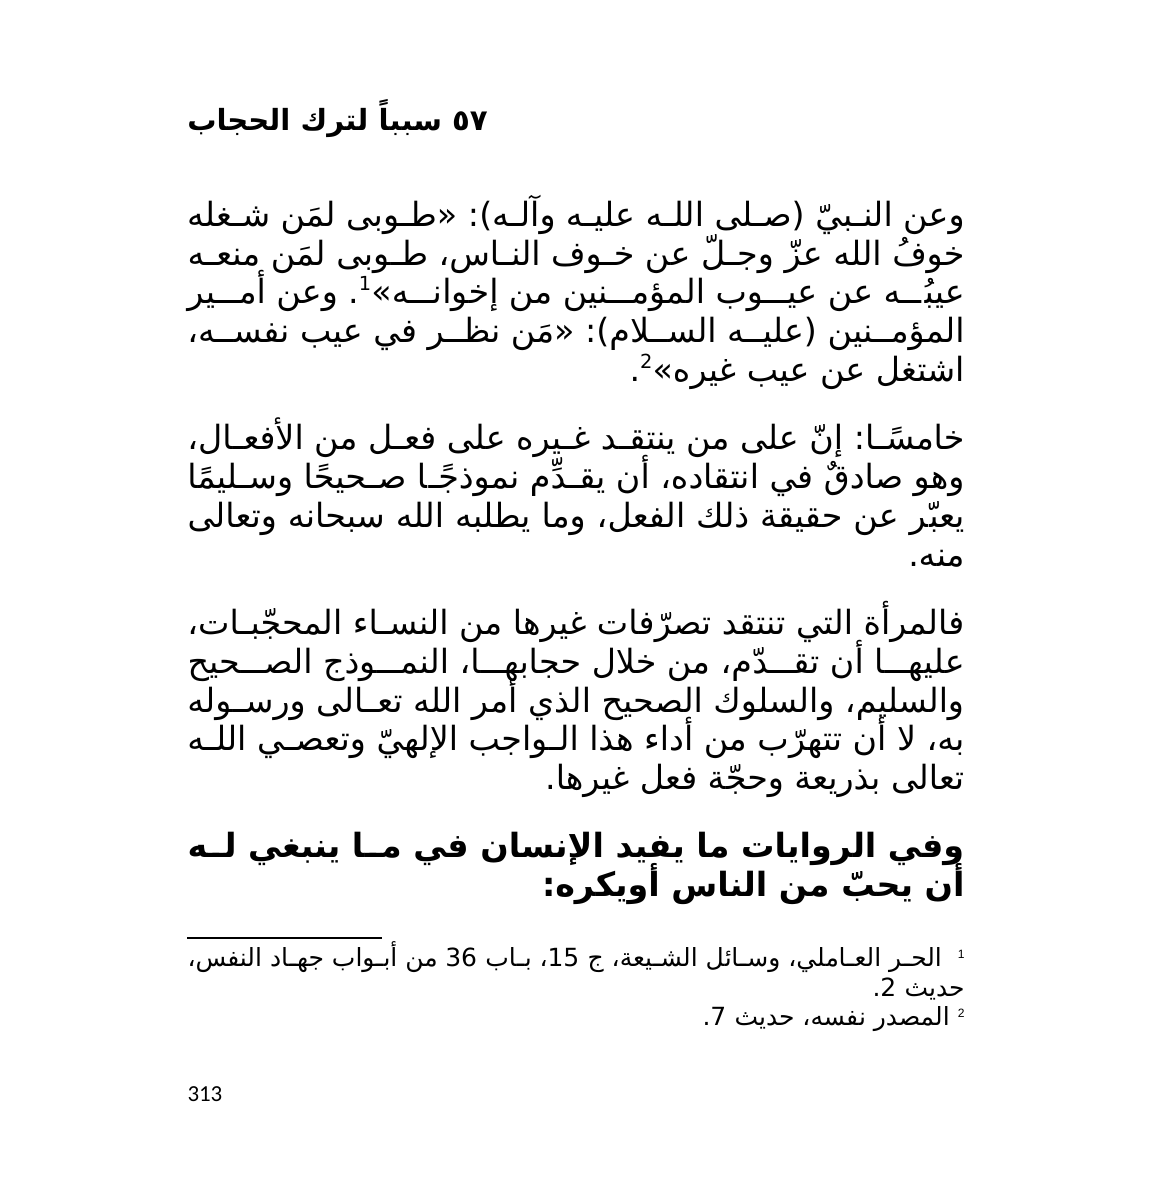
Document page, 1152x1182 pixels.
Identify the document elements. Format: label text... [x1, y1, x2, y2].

text فالمرأة التي تنتقد تصرّفات غيرها من النساء المحجّبات، عليها أن تقدّم، من خلال حجابها، النموذج الصحيح والسليم، والسلوك الصحيح الذي أمر الله تعالى ورسوله به، لا أن تتهرّب من أداء هذا الواجب الإلهيّ وتعصي الله تعالى بذريعة وحجّة فعل غيرها. [187, 603, 964, 798]
text وفي الروايات ما يفيد الإنسان في ما ينبغي له أن يحبّ من الناس أويكره: [187, 827, 964, 904]
text خامسًا: إنّ على من ينتقد غيره على فعل من الأفعال، وهو صادقٌ في انتقاده، أن يقدِّم نموذجًا صحيحًا وسليمًا يعبّر عن حقيقة ذلك الفعل، وما يطلبه الله سبحانه وتعالى منه. [187, 419, 964, 574]
text وعن النبيّ (صلى الله عليه وآله): «طوبى لمَن شغله خوفُ الله عزّ وجلّ عن خوف الناس، طوبى لمَن منعه عيبُه عن عيوب المؤمنين من إخوانه». وعن أمير المؤمنين (عليه السلام): «مَن نظر في عيب نفسه، اشتغل عن عيب غيره». [187, 195, 964, 389]
